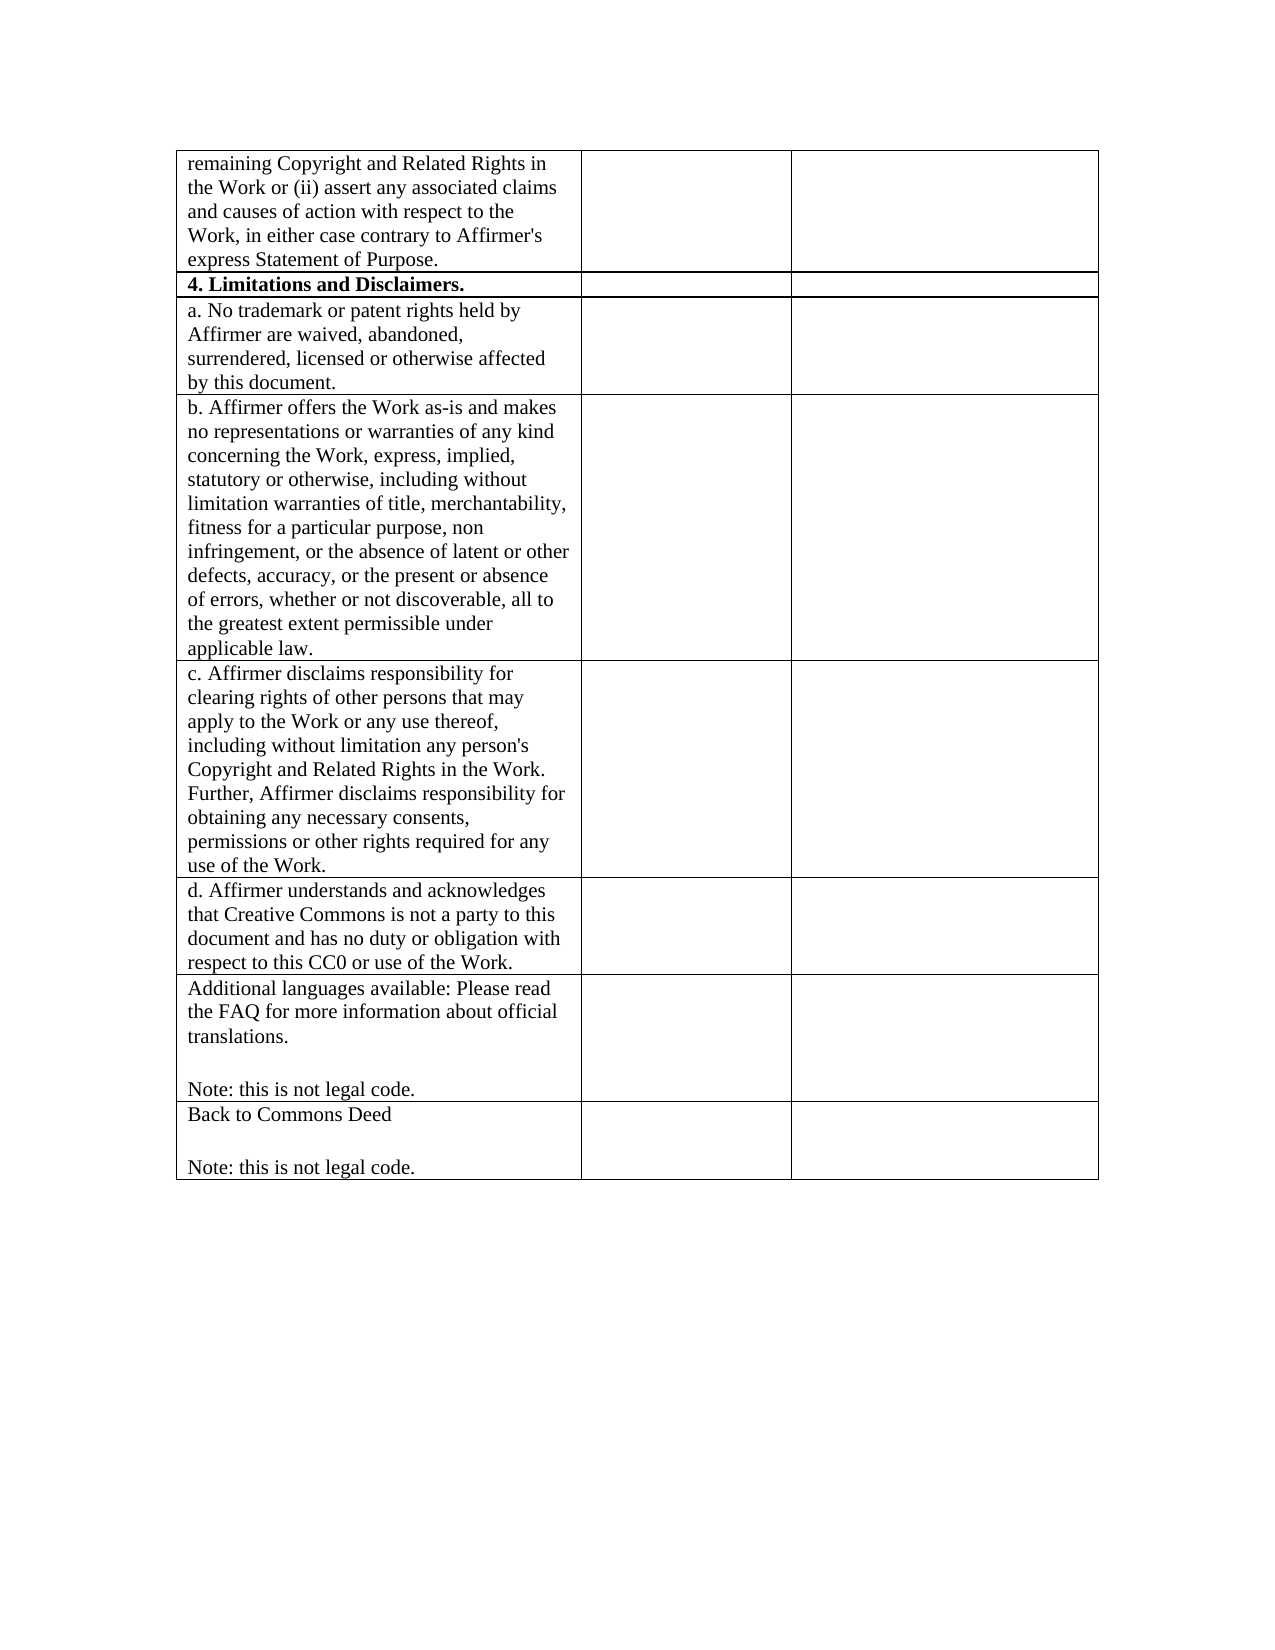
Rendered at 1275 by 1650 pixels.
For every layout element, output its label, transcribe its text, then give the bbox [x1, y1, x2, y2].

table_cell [177, 151, 581, 271]
table_cell [582, 975, 791, 1101]
table_cell [582, 1102, 791, 1179]
table_cell b. Affirmer offers the Work as-is and makes no representations or warranties of any kind concerning the Work, express, implied, statutory or otherwise, including without limitation warranties of title, merchantability, fitness for a particular purpose, non infringement, or the absence of latent or other defects, accuracy, or the present or absence of errors, whether or not discoverable, all to the greatest extent permissible under applicable law. [177, 395, 581, 659]
table_cell [792, 151, 1098, 271]
table_cell a. No trademark or patent rights held by Affirmer are waived, abandoned, surrendered, licensed or otherwise affected by this document. [177, 298, 581, 394]
table_cell 4. Limitations and Disclaimers. [177, 273, 581, 296]
table_cell [582, 298, 791, 394]
table_cell Back to Commons Deed Note: this is not legal code. [177, 1102, 581, 1179]
table_cell [792, 661, 1098, 877]
table_cell [792, 878, 1098, 974]
table_cell [792, 273, 1098, 296]
table_cell [582, 661, 791, 877]
table_cell [582, 273, 791, 296]
table_cell d. Affirmer understands and acknowledges that Creative Commons is not a party to this document and has no duty or obligation with respect to this CC0 or use of the Work. [177, 878, 581, 974]
table_cell [792, 395, 1098, 659]
table_cell [792, 298, 1098, 394]
table_cell [582, 151, 791, 271]
table_cell [792, 1102, 1098, 1179]
table_cell [582, 878, 791, 974]
table_cell Additional languages available: Please read the FAQ for more information about official translations. Note: this is not legal code. [177, 975, 581, 1101]
table_cell [582, 395, 791, 659]
table_cell [792, 975, 1098, 1101]
table_cell c. Affirmer disclaims responsibility for clearing rights of other persons that may apply to the Work or any use thereof, including without limitation any person's Copyright and Related Rights in the Work. Further, Affirmer disclaims responsibility for obtaining any necessary consents, permissions or other rights required for any use of the Work. [177, 661, 581, 877]
